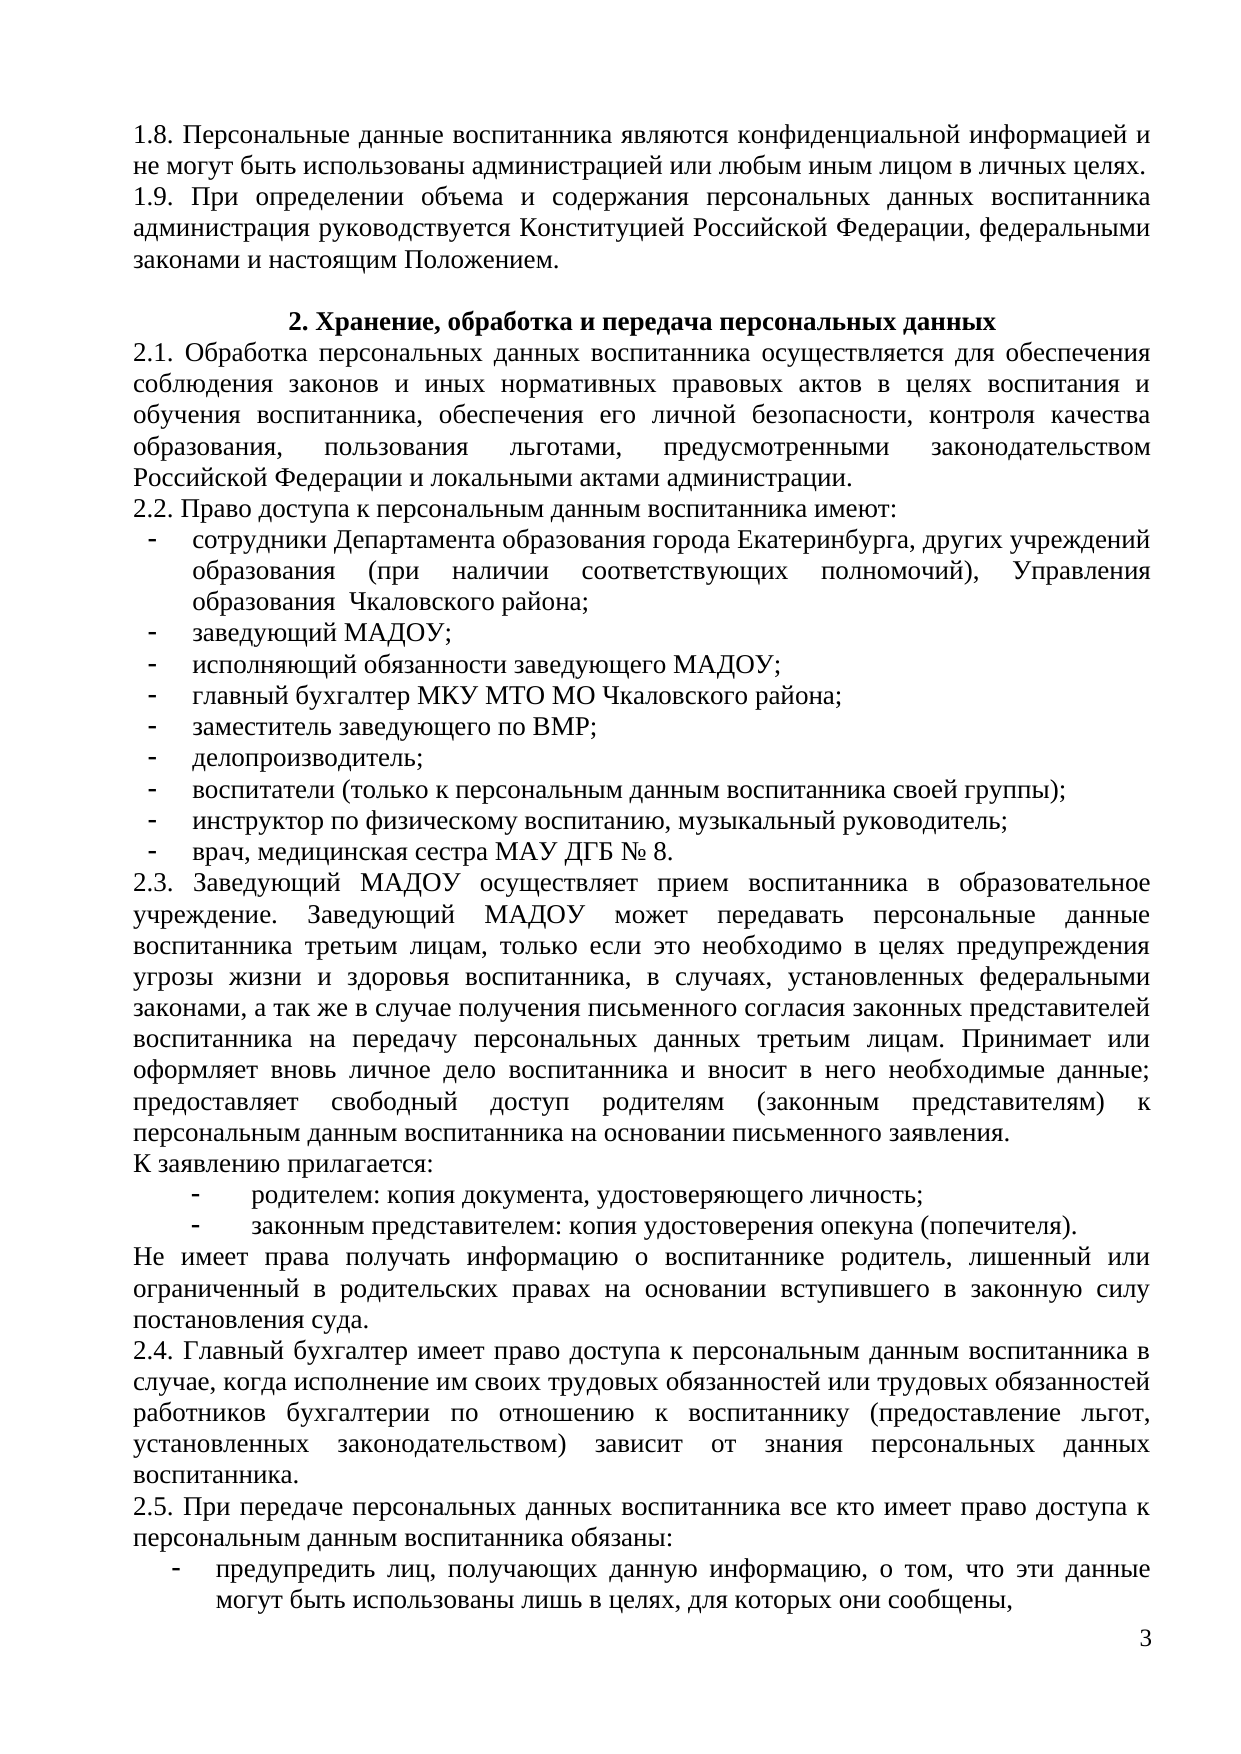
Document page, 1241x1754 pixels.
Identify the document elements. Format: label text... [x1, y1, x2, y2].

list исполняющий обязанности заведующего МАДОУ; [148, 648, 1152, 679]
text 2.5. При передаче персональных данных воспитанника все кто имеет право доступа к персональным данным воспитанника обязаны: [133, 1490, 1152, 1552]
list врач, медицинская сестра МАУ ДГБ № 8. [148, 835, 1152, 867]
text 2.3. Заведующий МАДОУ осуществляет прием воспитанника в образовательное учреждение. Заведующий МАДОУ может передавать персональные данные воспитанника третьим лицам, только если это необходимо в целях предупреждения угрозы жизни и здоровья воспитанника, в случаях, установленных федеральными законами, а так же в случае получения письменного согласия законных представителей воспитанника на передачу персональных данных третьим лицам. Принимает или оформляет вновь личное дело воспитанника и вносит в него необходимые данные; предоставляет свободный доступ родителям (законным представителям) к персональным данным воспитанника на основании письменного заявления. [133, 867, 1152, 1147]
list сотрудники Департамента образования города Екатеринбурга, других учреждений образования (при наличии соответствующих полномочий), Управления образования Чкаловского района; [148, 523, 1152, 617]
list главный бухгалтер МКУ МТО МО Чкаловского района; [148, 679, 1152, 710]
list родителем: копия документа, удостоверяющего личность; [191, 1178, 1152, 1209]
list делопроизводитель; [148, 742, 1152, 773]
text 2. Хранение, обработка и передача персональных данных [133, 305, 1152, 336]
text 2.4. Главный бухгалтер имеет право доступа к персональным данным воспитанника в случае, когда исполнение им своих трудовых обязанностей или трудовых обязанностей работников бухгалтерии по отношению к воспитаннику (предоставление льгот, установленных законодательством) зависит от знания персональных данных воспитанника. [133, 1334, 1152, 1490]
list заместитель заведующего по ВМР; [148, 710, 1152, 742]
text 1.8. Персональные данные воспитанника являются конфиденциальной информацией и не могут быть использованы администрацией или любым иным лицом в личных целях. [133, 118, 1152, 180]
list предупредить лиц, получающих данную информацию, о том, что эти данные могут быть использованы лишь в целях, для которых они сообщены, [171, 1552, 1152, 1614]
text Не имеет права получать информацию о воспитаннике родитель, лишенный или ограниченный в родительских правах на основании вступившего в законную силу постановления суда. [133, 1241, 1152, 1334]
text 2.2. Право доступа к персональным данным воспитанника имеют: [133, 492, 1152, 523]
list заведующий МАДОУ; [148, 617, 1152, 648]
list воспитатели (только к персональным данным воспитанника своей группы); [148, 773, 1152, 804]
text К заявлению прилагается: [133, 1147, 1152, 1178]
text 2.1. Обработка персональных данных воспитанника осуществляется для обеспечения соблюдения законов и иных нормативных правовых актов в целях воспитания и обучения воспитанника, обеспечения его личной безопасности, контроля качества образования, пользования льготами, предусмотренными законодательством Российской Федерации и локальными актами администрации. [133, 336, 1152, 492]
list инструктор по физическому воспитанию, музыкальный руководитель; [148, 804, 1152, 835]
text 1.9. При определении объема и содержания персональных данных воспитанника администрация руководствуется Конституцией Российской Федерации, федеральными законами и настоящим Положением. [133, 180, 1152, 274]
list законным представителем: копия удостоверения опекуна (попечителя). [191, 1209, 1152, 1241]
